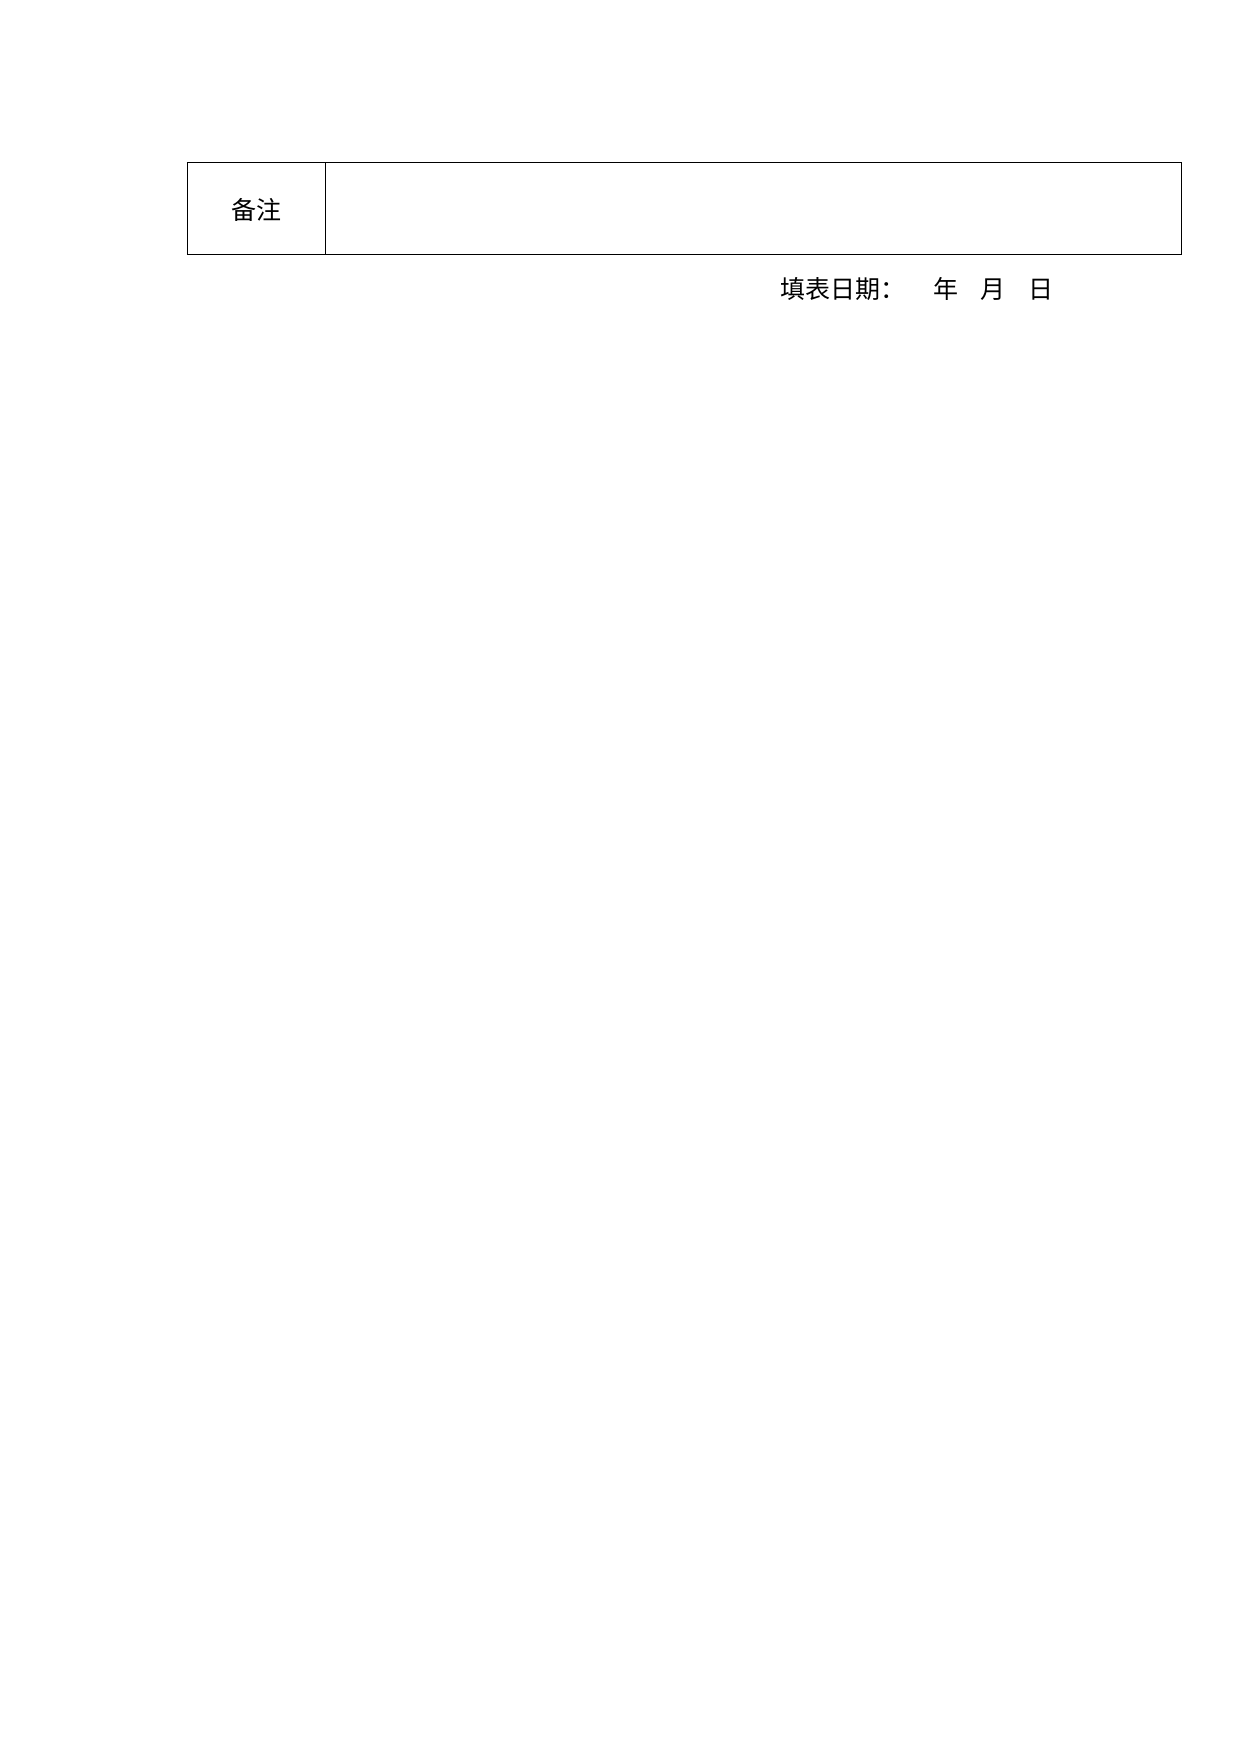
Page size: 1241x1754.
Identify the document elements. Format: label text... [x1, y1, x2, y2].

table_cell [326, 163, 1181, 254]
text 填表日期： 年 月 日 [187, 255, 1053, 320]
table_cell 备注 [188, 163, 325, 254]
